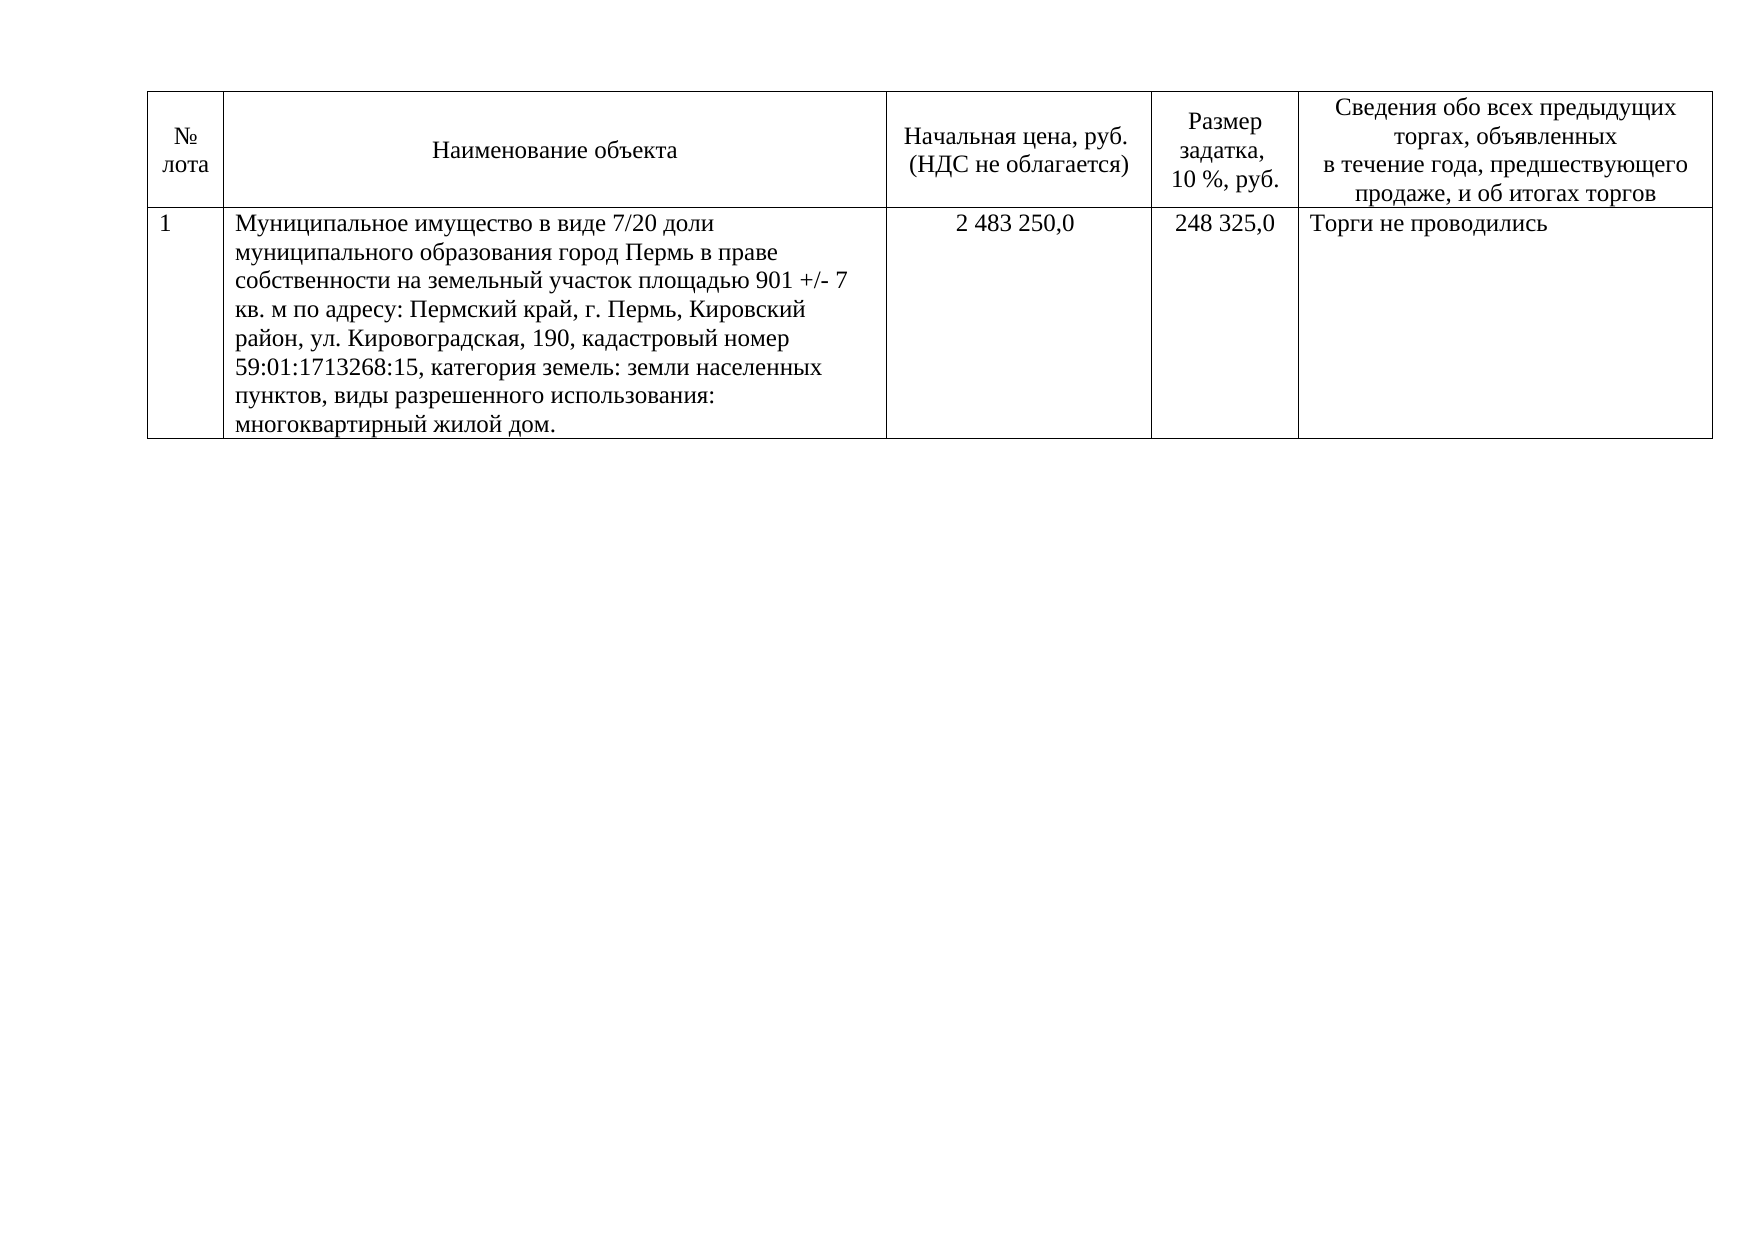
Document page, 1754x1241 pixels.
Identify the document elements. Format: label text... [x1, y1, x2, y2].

table_cell 1 [148, 208, 223, 438]
table_header Наименование объекта [224, 92, 886, 207]
table_header Сведения обо всех предыдущих торгах, объявленных в течение года, предшествующего продаже, и об итогах торгов [1299, 92, 1712, 207]
table_cell Муниципальное имущество в виде 7/20 доли муниципального образования город Пермь в праве собственности на земельный участок площадью 901 +/- 7 кв. м по адресу: Пермский край, г. Пермь, Кировский район, ул. Кировоградская, 190, кадастровый номер 59:01:1713268:15, категория земель: земли населенных пунктов, виды разрешенного использования: многоквартирный жилой дом. [224, 208, 418, 438]
table_header № лота [148, 92, 223, 207]
table_header Начальная цена, руб. (НДС не облагается) [887, 92, 1151, 207]
table_cell 248 325,0 [1152, 208, 1298, 438]
table_cell Муниципальное имущество в виде 7/20 доли муниципального образования город Пермь в праве собственности на земельный участок площадью 901 +/- 7 кв. м по адресу: Пермский край, г. Пермь, Кировский район, ул. Кировоградская, 190, кадастровый номер 59:01:1713268:15, категория земель: земли населенных пунктов, виды разрешенного использования: многоквартирный жилой дом. [556, 208, 886, 438]
table_cell 2 483 250,0 [887, 208, 1151, 438]
table_cell Торги не проводились [1299, 208, 1712, 438]
table_header Размер задатка, 10 %, руб. [1152, 92, 1298, 207]
